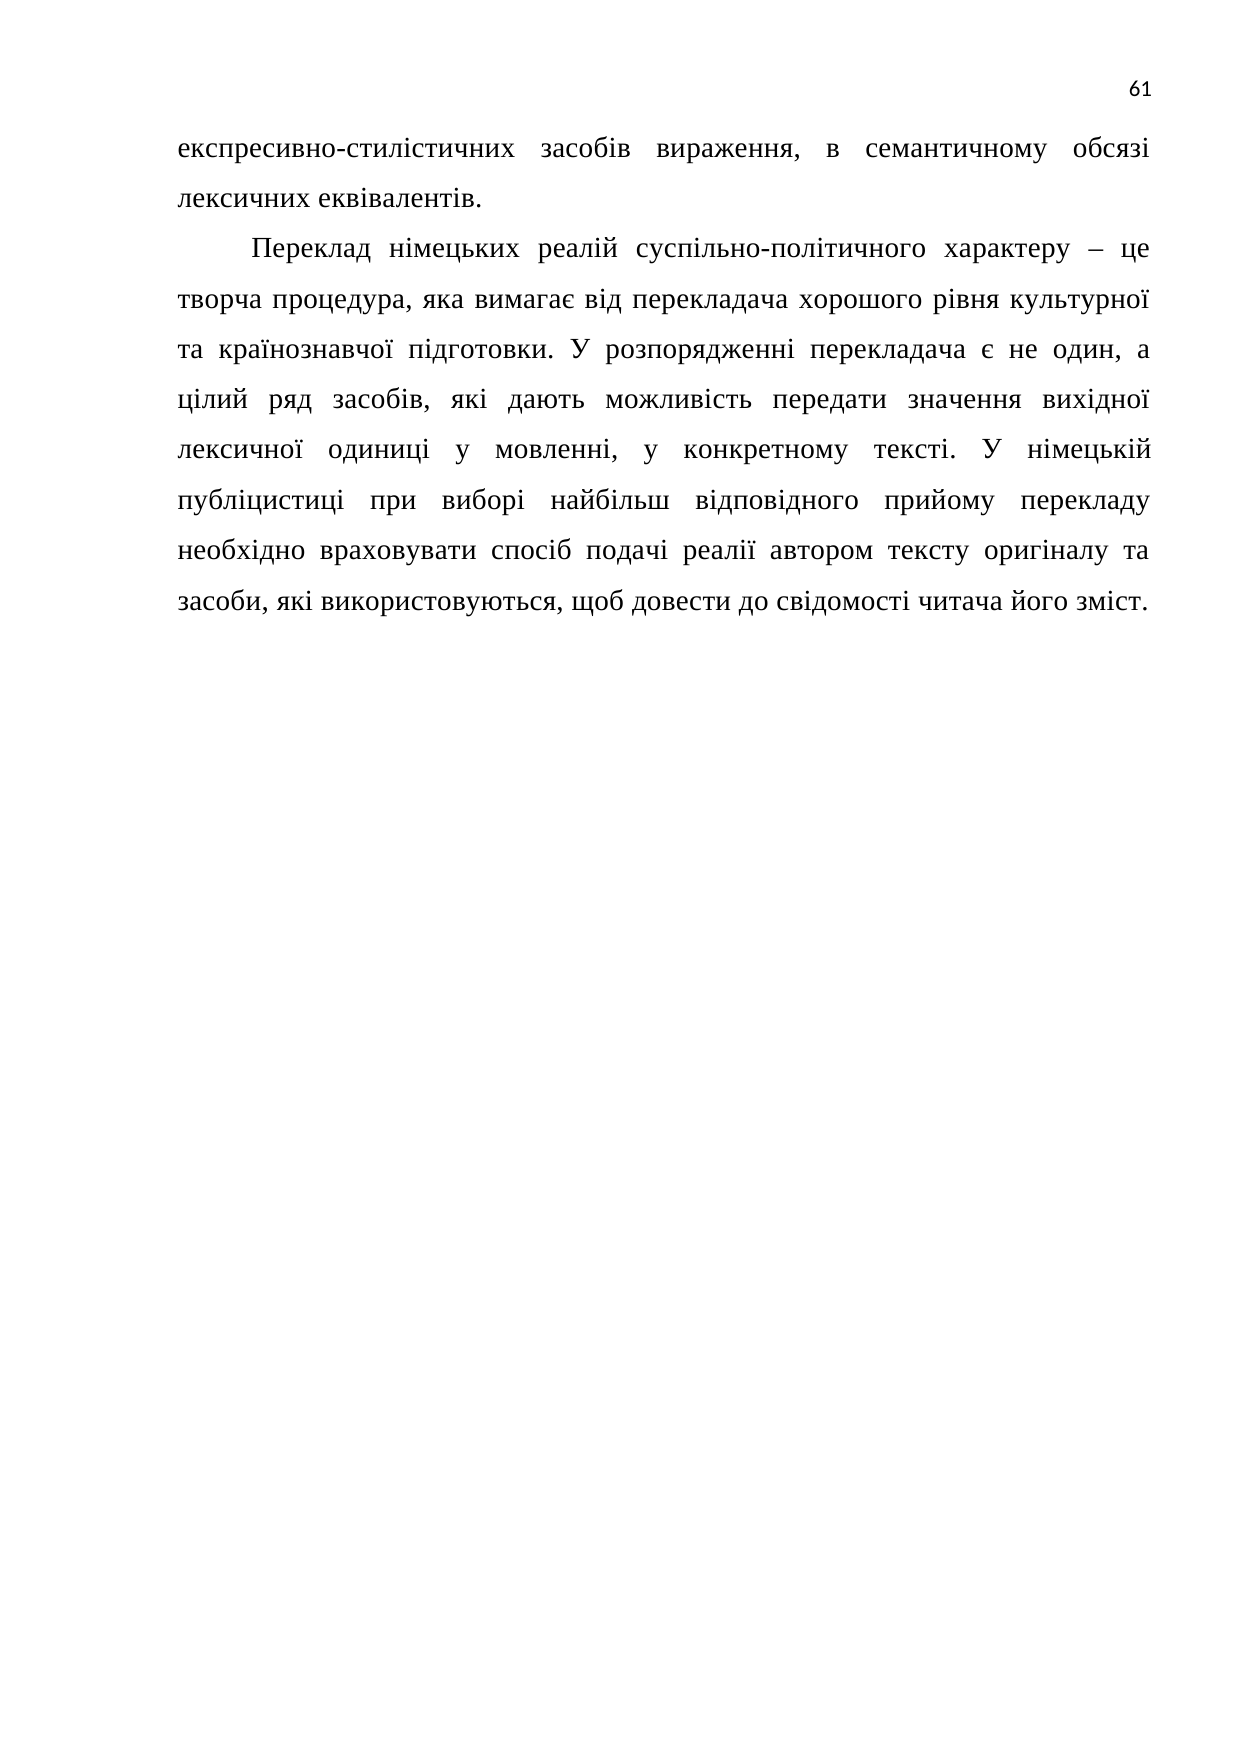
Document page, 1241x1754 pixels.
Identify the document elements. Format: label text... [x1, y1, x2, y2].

text Переклад німецьких реалій суспільно-політичного характеру – це творча процедура, яка вимагає від перекладача хорошого рівня культурної та країнознавчої підготовки. У розпорядженні перекладача є не один, а цілий ряд засобів, які дають можливість передати значення вихідної лексичної одиниці у мовленні, у конкретному тексті. У німецькій публіцистиці при виборі найбільш відповідного прийому перекладу необхідно враховувати спосіб подачі реалії автором тексту оригіналу та засоби, які використовуються, щоб довести до свідомості читача його зміст. [177, 230, 1152, 616]
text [177, 130, 1152, 214]
